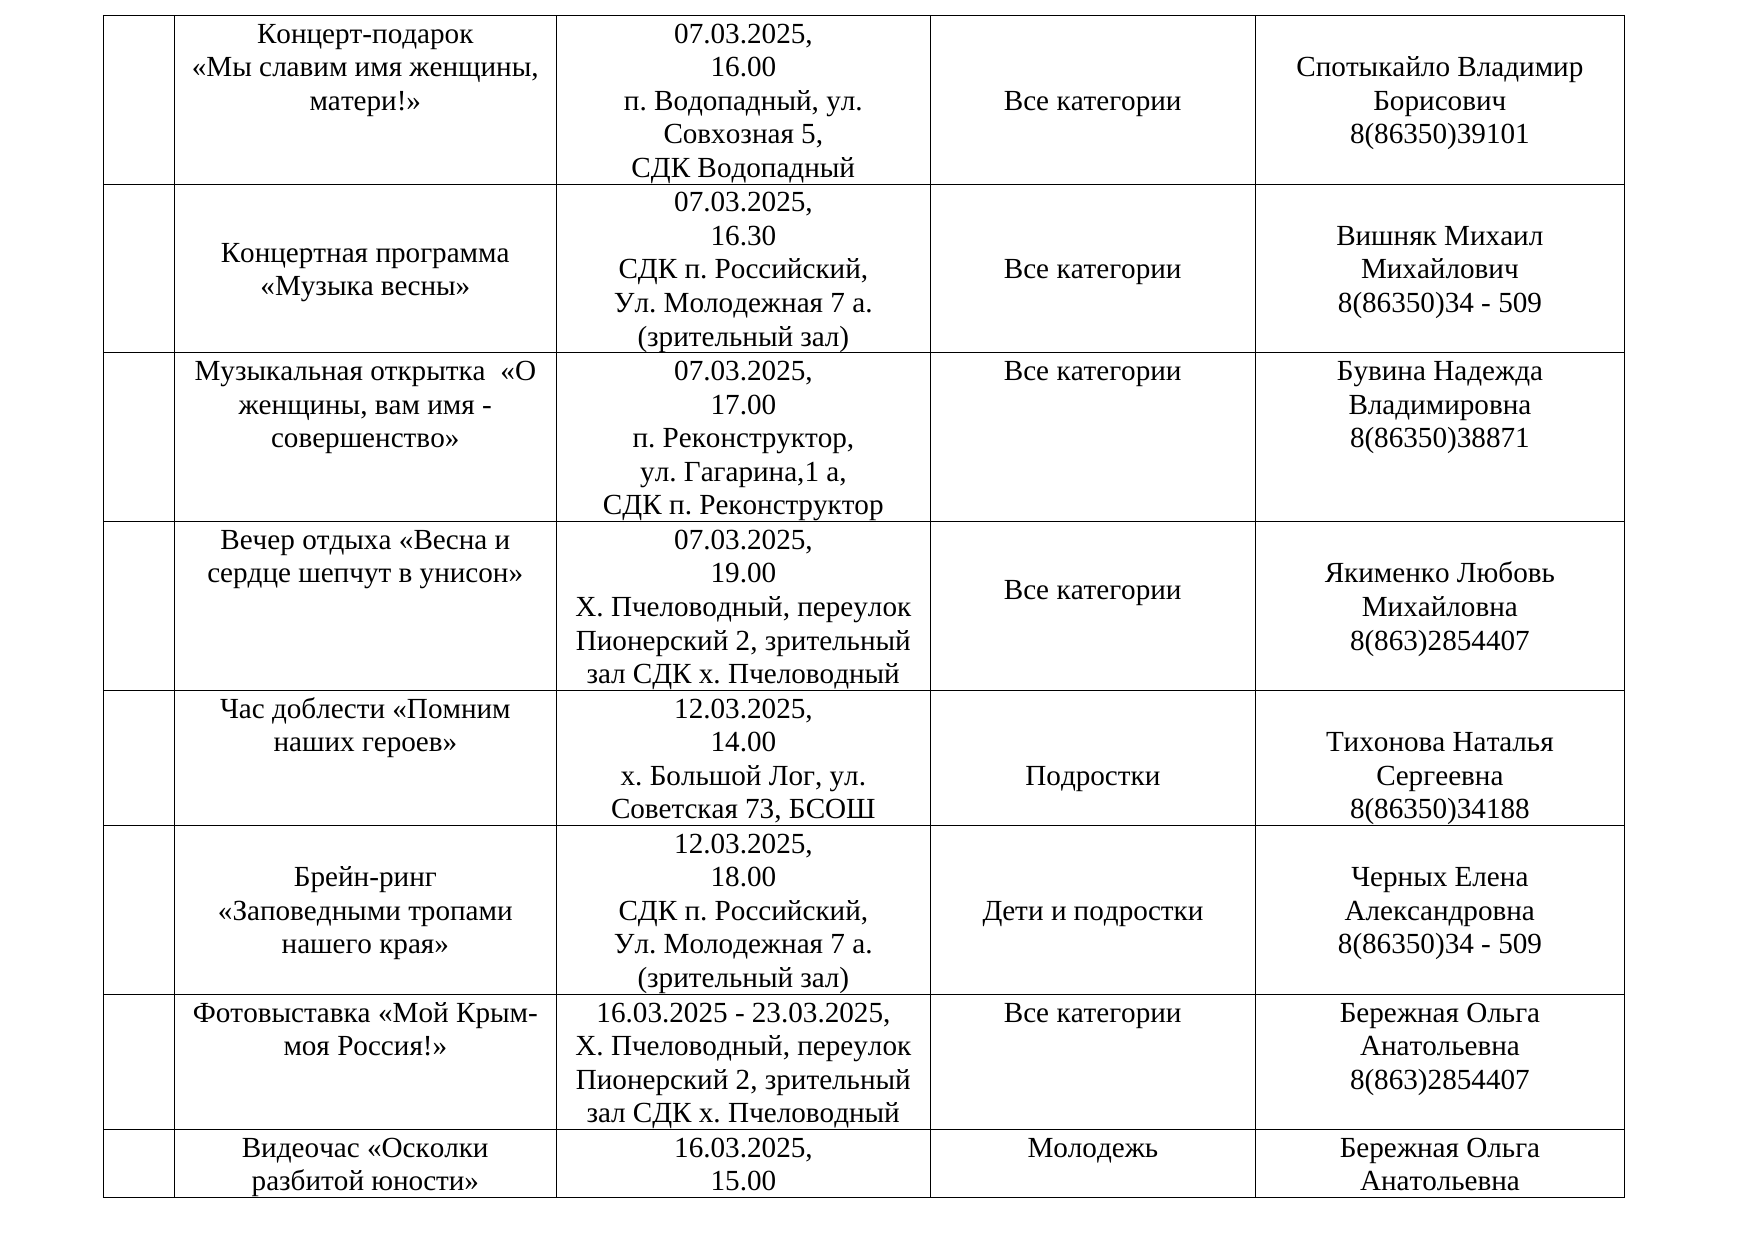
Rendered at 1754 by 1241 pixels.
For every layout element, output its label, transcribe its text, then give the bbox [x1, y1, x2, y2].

table_cell Концертная программа «Музыка весны» [175, 185, 556, 352]
table_cell 12.03.2025, 14.00 х. Большой Лог, ул. Советская 73, БСОШ [557, 691, 930, 825]
table_cell Вечер отдыха «Весна и сердце шепчут в унисон» [175, 522, 556, 690]
table_cell Подростки [931, 691, 1255, 825]
table_cell [104, 995, 174, 1129]
table_cell [104, 1130, 174, 1197]
table_cell Спотыкайло Владимир Борисович 8(86350)39101 [1256, 16, 1624, 183]
table_cell [104, 522, 174, 690]
table_cell 07.03.2025, 19.00 Х. Пчеловодный, переулок Пионерский 2, зрительный зал СДК х. Пчеловодный [557, 522, 930, 690]
table_cell [104, 353, 174, 521]
table_cell 07.03.2025, 16.30 СДК п. Российский, Ул. Молодежная 7 а. (зрительный зал) [557, 185, 930, 352]
table_cell Тихонова Наталья Сергеевна 8(86350)34188 [1256, 691, 1624, 825]
table_cell 16.03.2025 - 23.03.2025, Х. Пчеловодный, переулок Пионерский 2, зрительный зал СДК х. Пчеловодный [557, 995, 930, 1129]
table_cell Бувина Надежда Владимировна 8(86350)38871 [1256, 353, 1624, 521]
table_cell Музыкальная открытка «О женщины, вам имя - совершенство» [175, 353, 556, 521]
table_cell Брейн-ринг «Заповедными тропами нашего края» [175, 826, 556, 994]
table_cell 07.03.2025, 16.00 п. Водопадный, ул. Совхозная 5, СДК Водопадный [557, 16, 930, 183]
table_cell Все категории [931, 185, 1255, 352]
table_cell Все категории [931, 995, 1255, 1129]
table_cell Дети и подростки [931, 826, 1255, 994]
table_cell Черных Елена Александровна 8(86350)34 - 509 [1256, 826, 1624, 994]
table_cell [104, 16, 174, 183]
table_cell Концерт-подарок «Мы славим имя женщины, матери!» [175, 16, 556, 183]
table_cell 12.03.2025, 18.00 СДК п. Российский, Ул. Молодежная 7 а. (зрительный зал) [557, 826, 930, 994]
table_cell Молодежь [931, 1130, 1255, 1197]
table_cell Все категории [931, 353, 1255, 521]
table_cell Фотовыставка «Мой Крым-моя Россия!» [175, 995, 556, 1129]
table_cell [557, 1130, 930, 1197]
table_cell Бережная Ольга Анатольевна 8(863)2854407 [1256, 995, 1624, 1129]
table_cell Все категории [931, 522, 1255, 690]
table_cell [104, 691, 174, 825]
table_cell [175, 1130, 556, 1197]
table_cell Якименко Любовь Михайловна 8(863)2854407 [1256, 522, 1624, 690]
table_cell [104, 185, 174, 352]
table_cell 07.03.2025, 17.00 п. Реконструктор, ул. Гагарина,1 а, СДК п. Реконструктор [557, 353, 930, 521]
table_cell Вишняк Михаил Михайлович 8(86350)34 - 509 [1256, 185, 1624, 352]
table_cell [1256, 1130, 1624, 1197]
table_cell [104, 826, 174, 994]
table_cell Час доблести «Помним наших героев» [175, 691, 556, 825]
table_cell Все категории [931, 16, 1255, 183]
